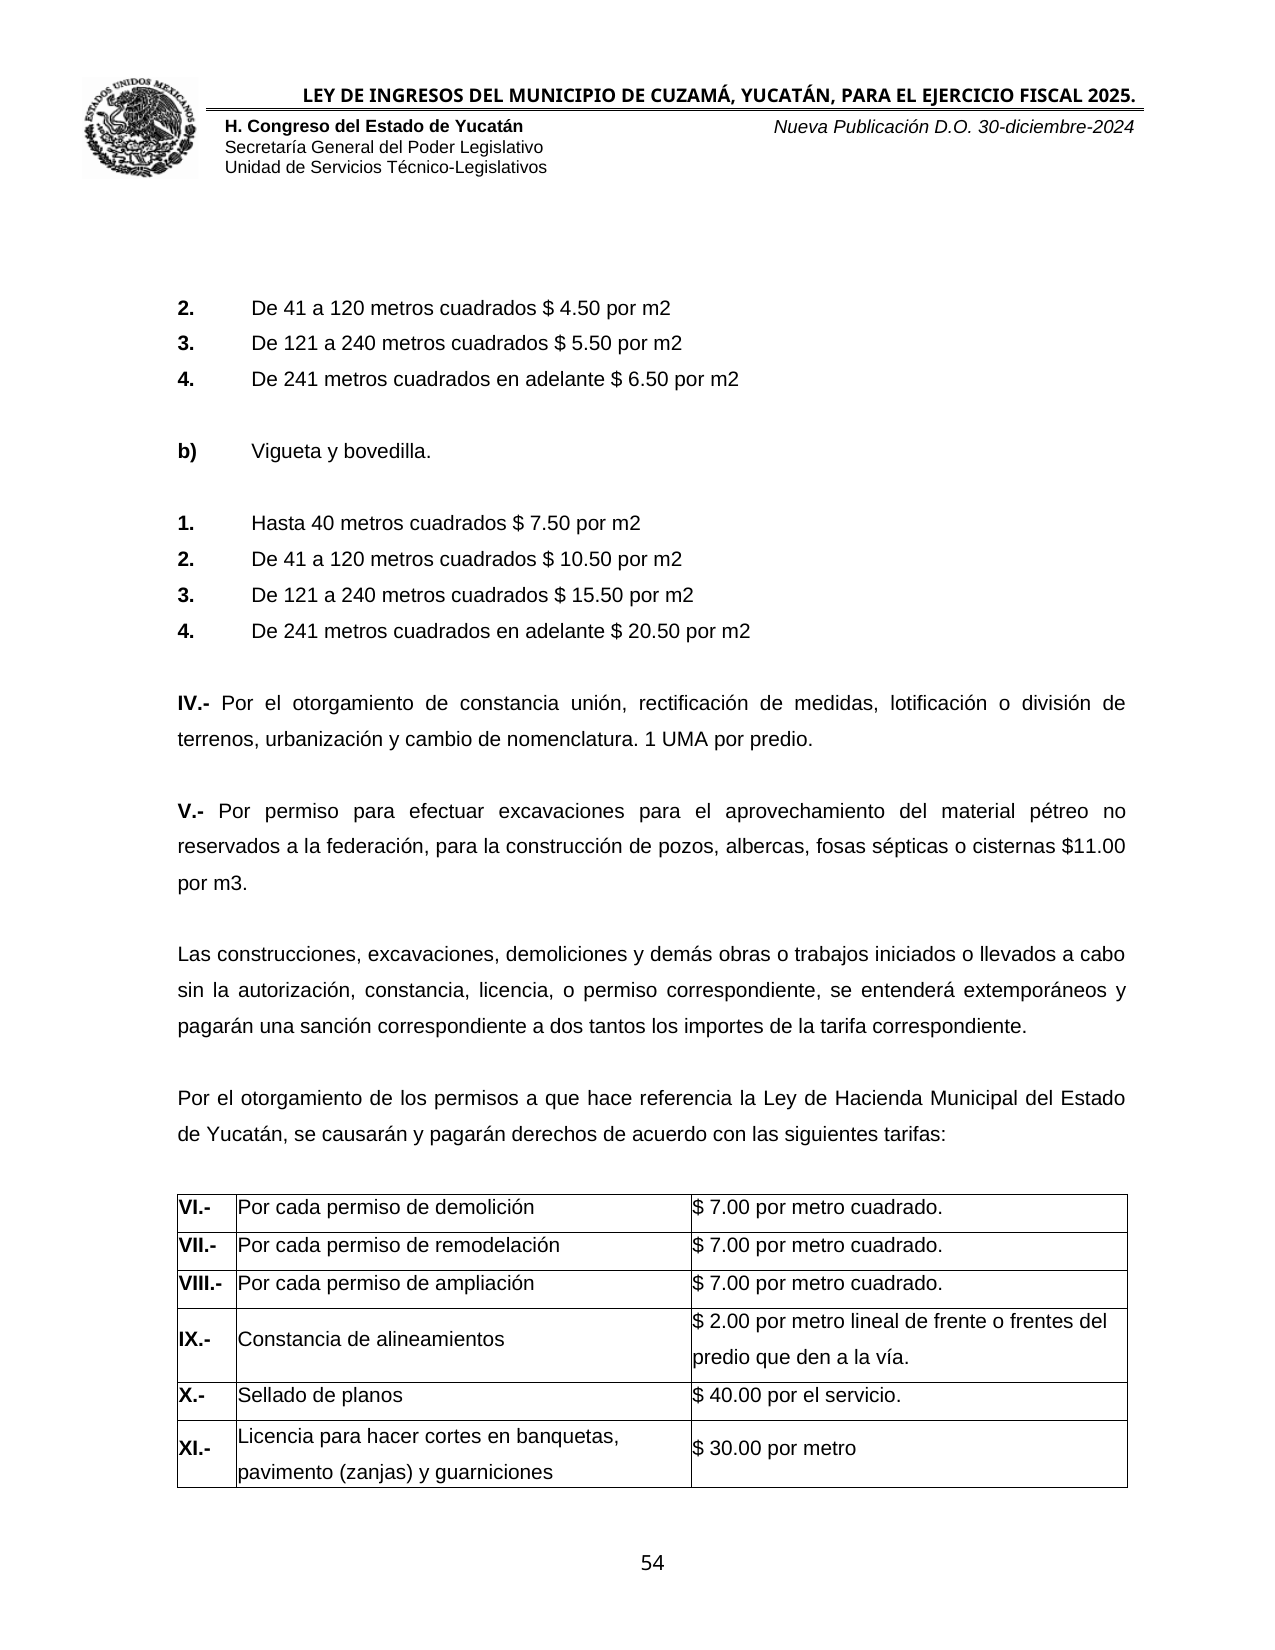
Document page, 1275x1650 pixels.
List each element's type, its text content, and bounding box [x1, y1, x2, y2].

table_cell VIII.- [178, 1271, 236, 1308]
table_cell Constancia de alineamientos [237, 1309, 691, 1382]
text IV.- Por el otorgamiento de constancia unión, rectificación de medidas, lotificación o división de terrenos, urbanización y cambio de nomenclatura. 1 UMA por predio. [177, 691, 1127, 751]
list De 121 a 240 metros cuadrados $ 15.50 por m2 [177, 583, 1127, 607]
list De 241 metros cuadrados en adelante $ 6.50 por m2 [177, 367, 1127, 391]
table_cell VII.- [178, 1233, 236, 1270]
text Las construcciones, excavaciones, demoliciones y demás obras o trabajos iniciados o llevados a cabo sin la autorización, constancia, licencia, o permiso correspondiente, se entenderá extemporáneos y pagarán una sanción correspondiente a dos tantos los importes de la tarifa correspondiente. [177, 942, 1127, 1038]
list De 41 a 120 metros cuadrados $ 4.50 por m2 [177, 295, 1127, 319]
table_cell Por cada permiso de remodelación [237, 1233, 691, 1270]
text V.- Por permiso para efectuar excavaciones para el aprovechamiento del material pétreo no reservados a la federación, para la construcción de pozos, albercas, fosas sépticas o cisternas $11.00 por m3. [177, 798, 1127, 894]
table_cell $ 7.00 por metro cuadrado. [692, 1233, 1127, 1270]
table_header $ 7.00 por metro cuadrado. [692, 1195, 1127, 1232]
table_cell Sellado de planos [237, 1383, 691, 1420]
list Vigueta y bovedilla. [177, 439, 1127, 463]
table_cell XI.- [178, 1421, 236, 1487]
table_cell $ 2.00 por metro lineal de frente o frentes del predio que den a la vía. [692, 1309, 1127, 1382]
table_cell Licencia para hacer cortes en banquetas, pavimento (zanjas) y guarniciones [237, 1421, 691, 1487]
table_cell $ 40.00 por el servicio. [692, 1383, 1127, 1420]
table_cell $ 7.00 por metro cuadrado. [692, 1271, 1127, 1308]
table_cell $ 30.00 por metro [692, 1421, 1127, 1487]
table_cell X.- [178, 1383, 236, 1420]
list Hasta 40 metros cuadrados $ 7.50 por m2 [177, 511, 1127, 535]
text Por el otorgamiento de los permisos a que hace referencia la Ley de Hacienda Municipal del Estado de Yucatán, se causarán y pagarán derechos de acuerdo con las siguientes tarifas: [177, 1086, 1127, 1146]
list De 121 a 240 metros cuadrados $ 5.50 por m2 [177, 331, 1127, 355]
list De 41 a 120 metros cuadrados $ 10.50 por m2 [177, 547, 1127, 571]
table_header Por cada permiso de demolición [237, 1195, 691, 1232]
table_cell Por cada permiso de ampliación [237, 1271, 691, 1308]
table_cell IX.- [178, 1309, 236, 1382]
table_header VI.- [178, 1195, 236, 1232]
list De 241 metros cuadrados en adelante $ 20.50 por m2 [177, 619, 1127, 643]
